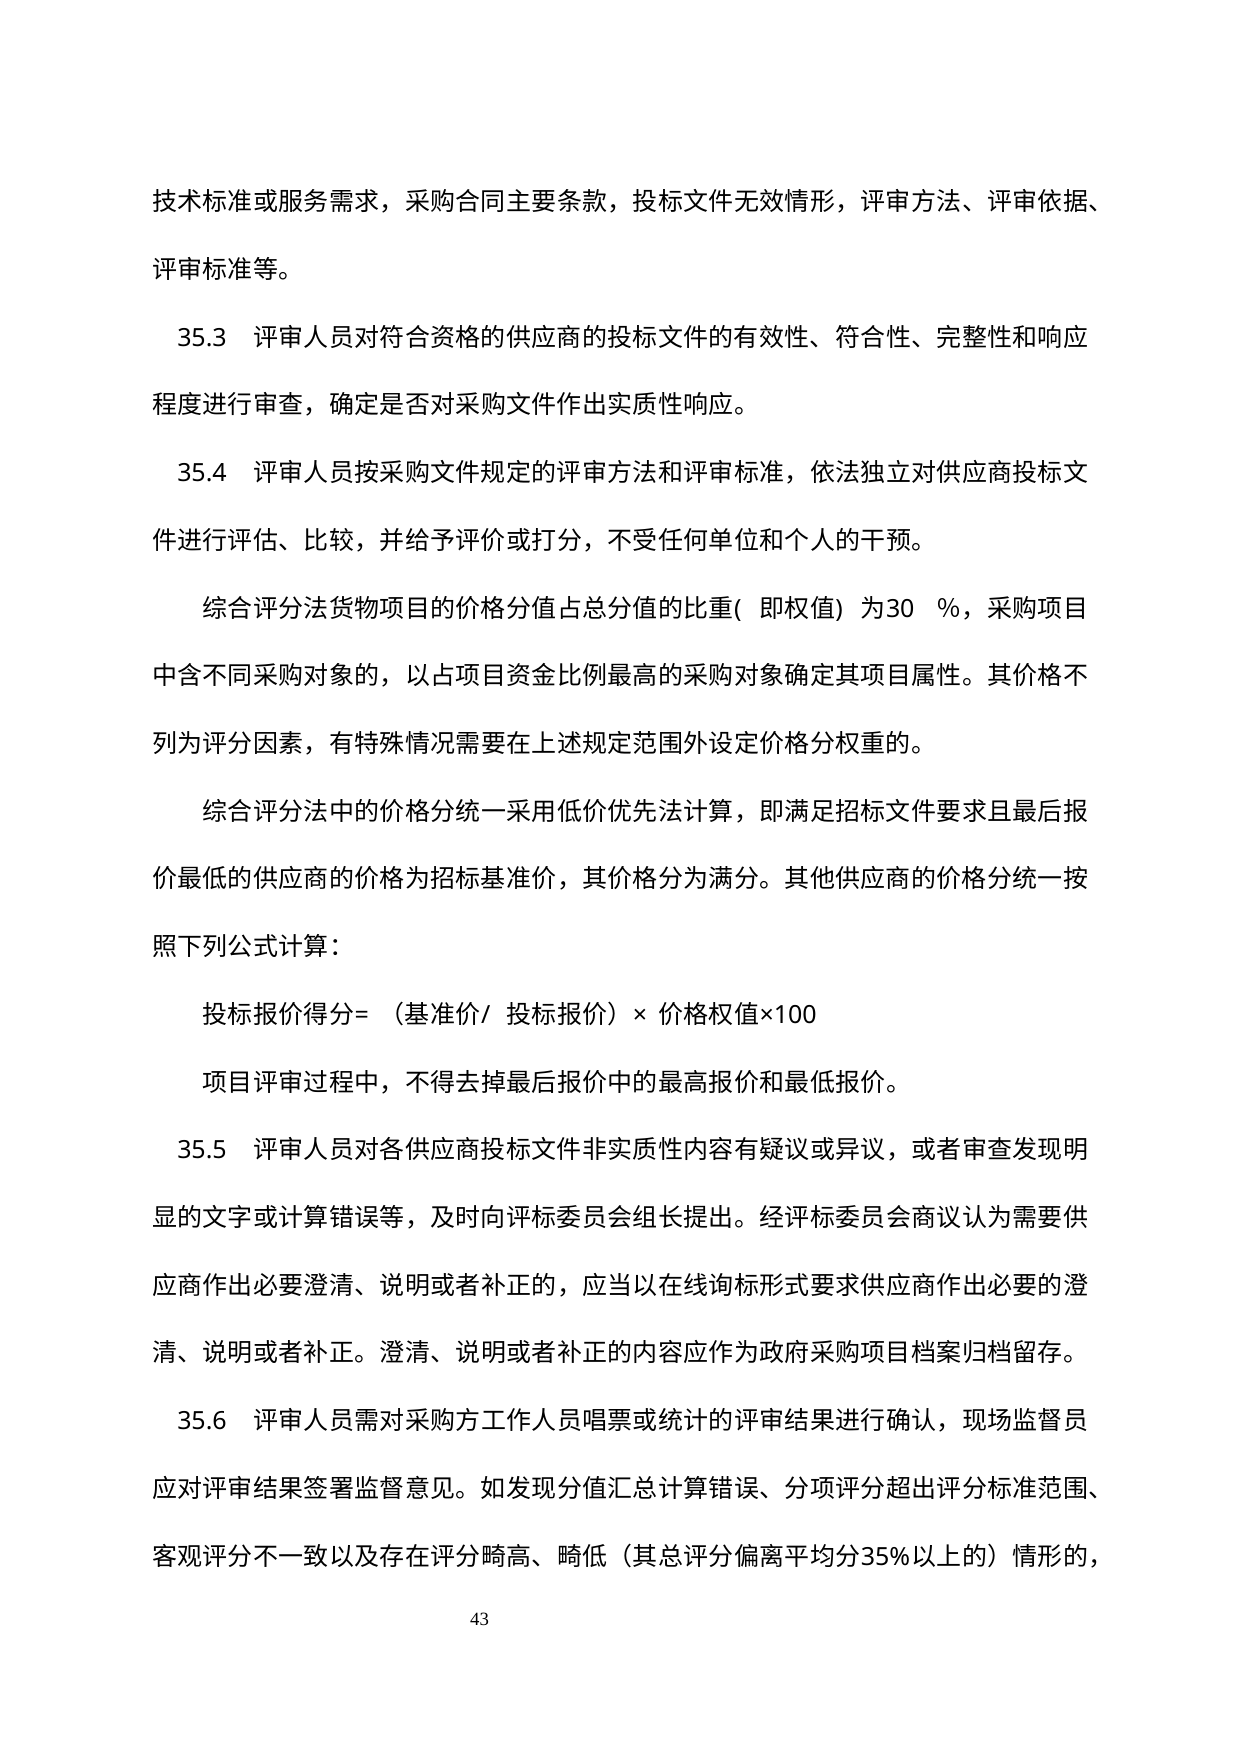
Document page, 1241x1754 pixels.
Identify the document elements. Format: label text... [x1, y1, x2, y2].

text 35.4 评审人员按采购文件规定的评审方法和评审标准，依法独立对供应商投标文件进行评估、比较，并给予评价或打分，不受任何单位和个人的干预。 [152, 437, 1088, 572]
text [152, 1385, 1088, 1588]
text 35.5 评审人员对各供应商投标文件非实质性内容有疑议或异议，或者审查发现明显的文字或计算错误等，及时向评标委员会组长提出。经评标委员会商议认为需要供应商作出必要澄清、说明或者补正的，应当以在线询标形式要求供应商作出必要的澄清、说明或者补正。澄清、说明或者补正的内容应作为政府采购项目档案归档留存。 [152, 1114, 1088, 1385]
text 35.3 评审人员对符合资格的供应商的投标文件的有效性、符合性、完整性和响应程度进行审查，确定是否对采购文件作出实质性响应。 [152, 301, 1088, 437]
text 投标报价得分=（基准价/投标报价）×价格权值×100 [152, 978, 1088, 1046]
text 综合评分法中的价格分统一采用低价优先法计算，即满足招标文件要求且最后报价最低的供应商的价格为招标基准价，其价格分为满分。其他供应商的价格分统一按照下列公式计算： [152, 775, 1088, 978]
text 项目评审过程中，不得去掉最后报价中的最高报价和最低报价。 [152, 1046, 1088, 1114]
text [152, 166, 1088, 301]
text 综合评分法货物项目的价格分值占总分值的比重(即权值)为30％，采购项目中含不同采购对象的，以占项目资金比例最高的采购对象确定其项目属性。其价格不列为评分因素，有特殊情况需要在上述规定范围外设定价格分权重的。 [152, 572, 1088, 775]
